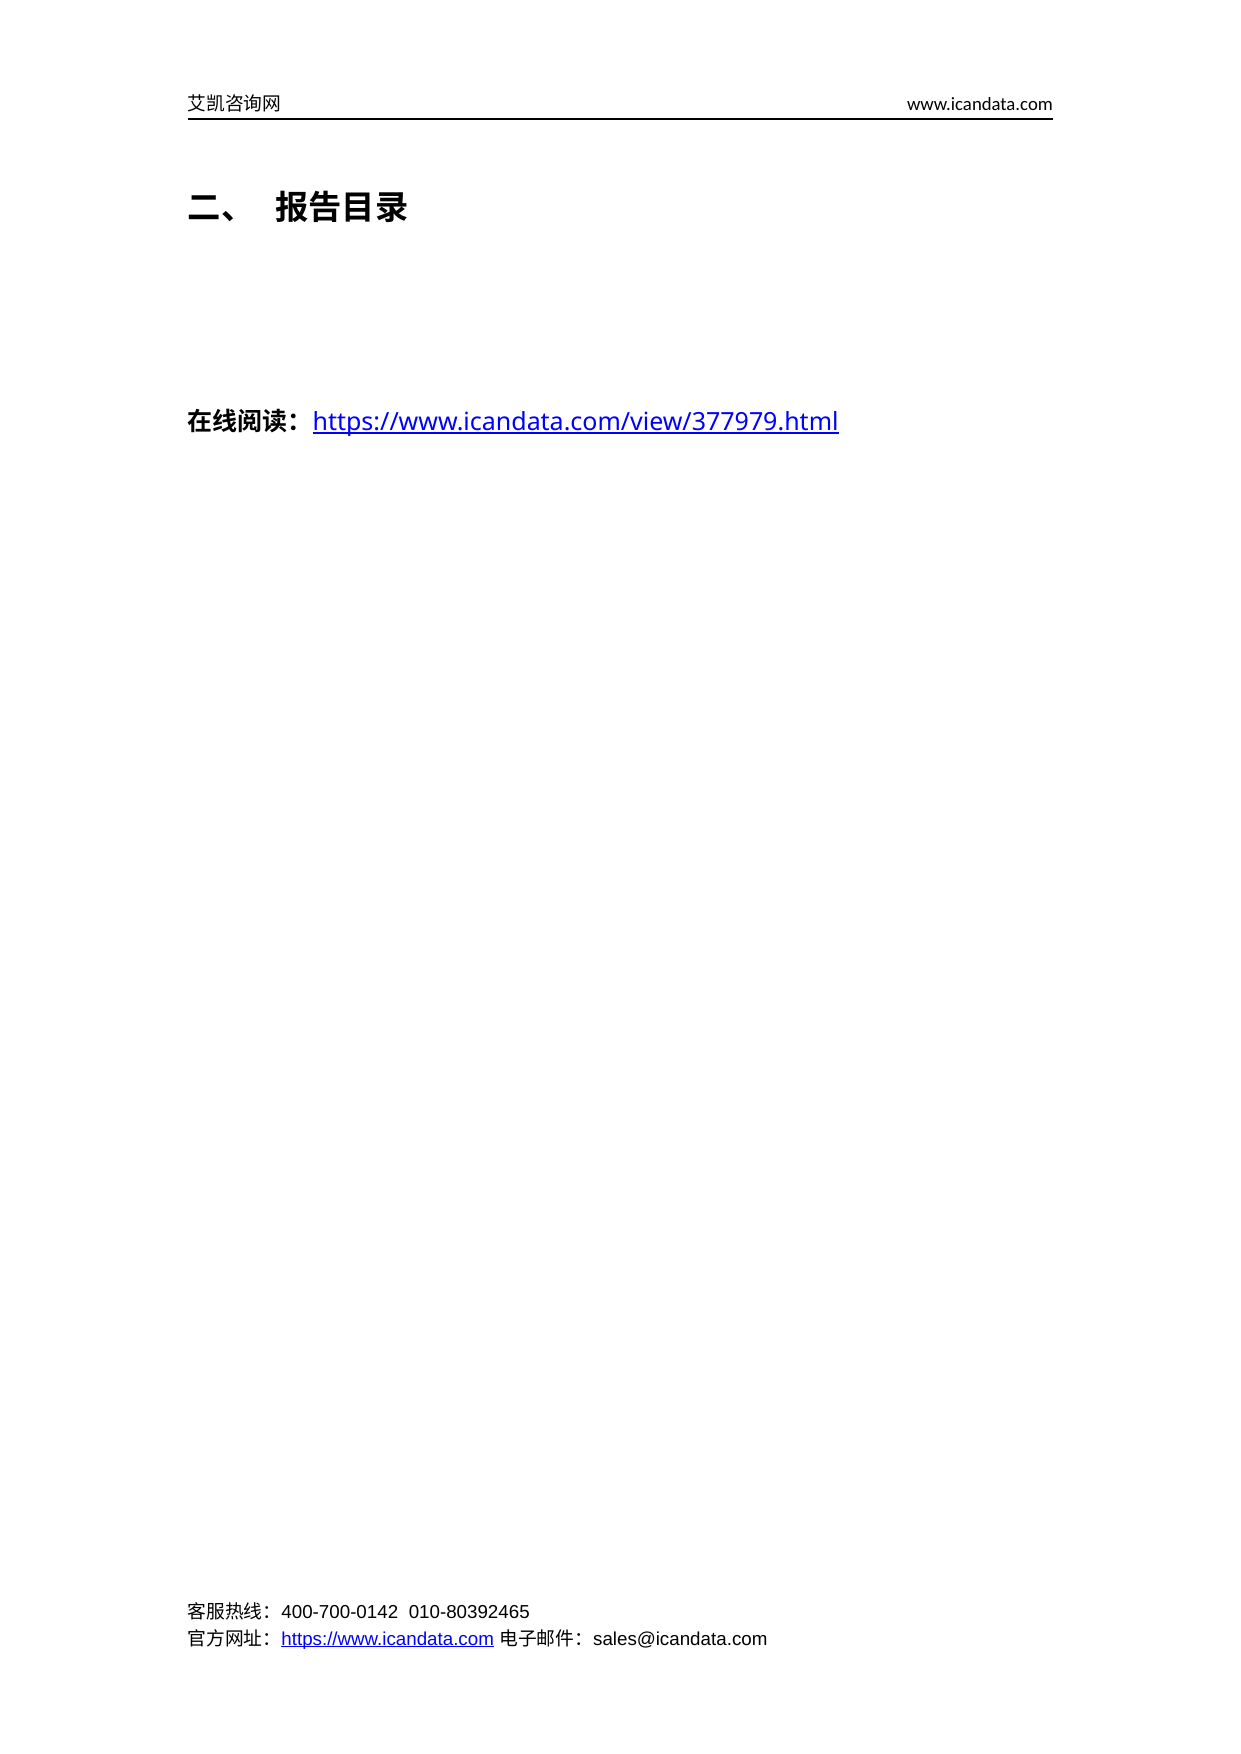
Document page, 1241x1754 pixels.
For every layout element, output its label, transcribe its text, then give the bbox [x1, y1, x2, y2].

subtitle 报告目录 [187, 172, 1053, 237]
text 在线阅读：https://www.icandata.com/view/377979.html [187, 387, 1053, 452]
